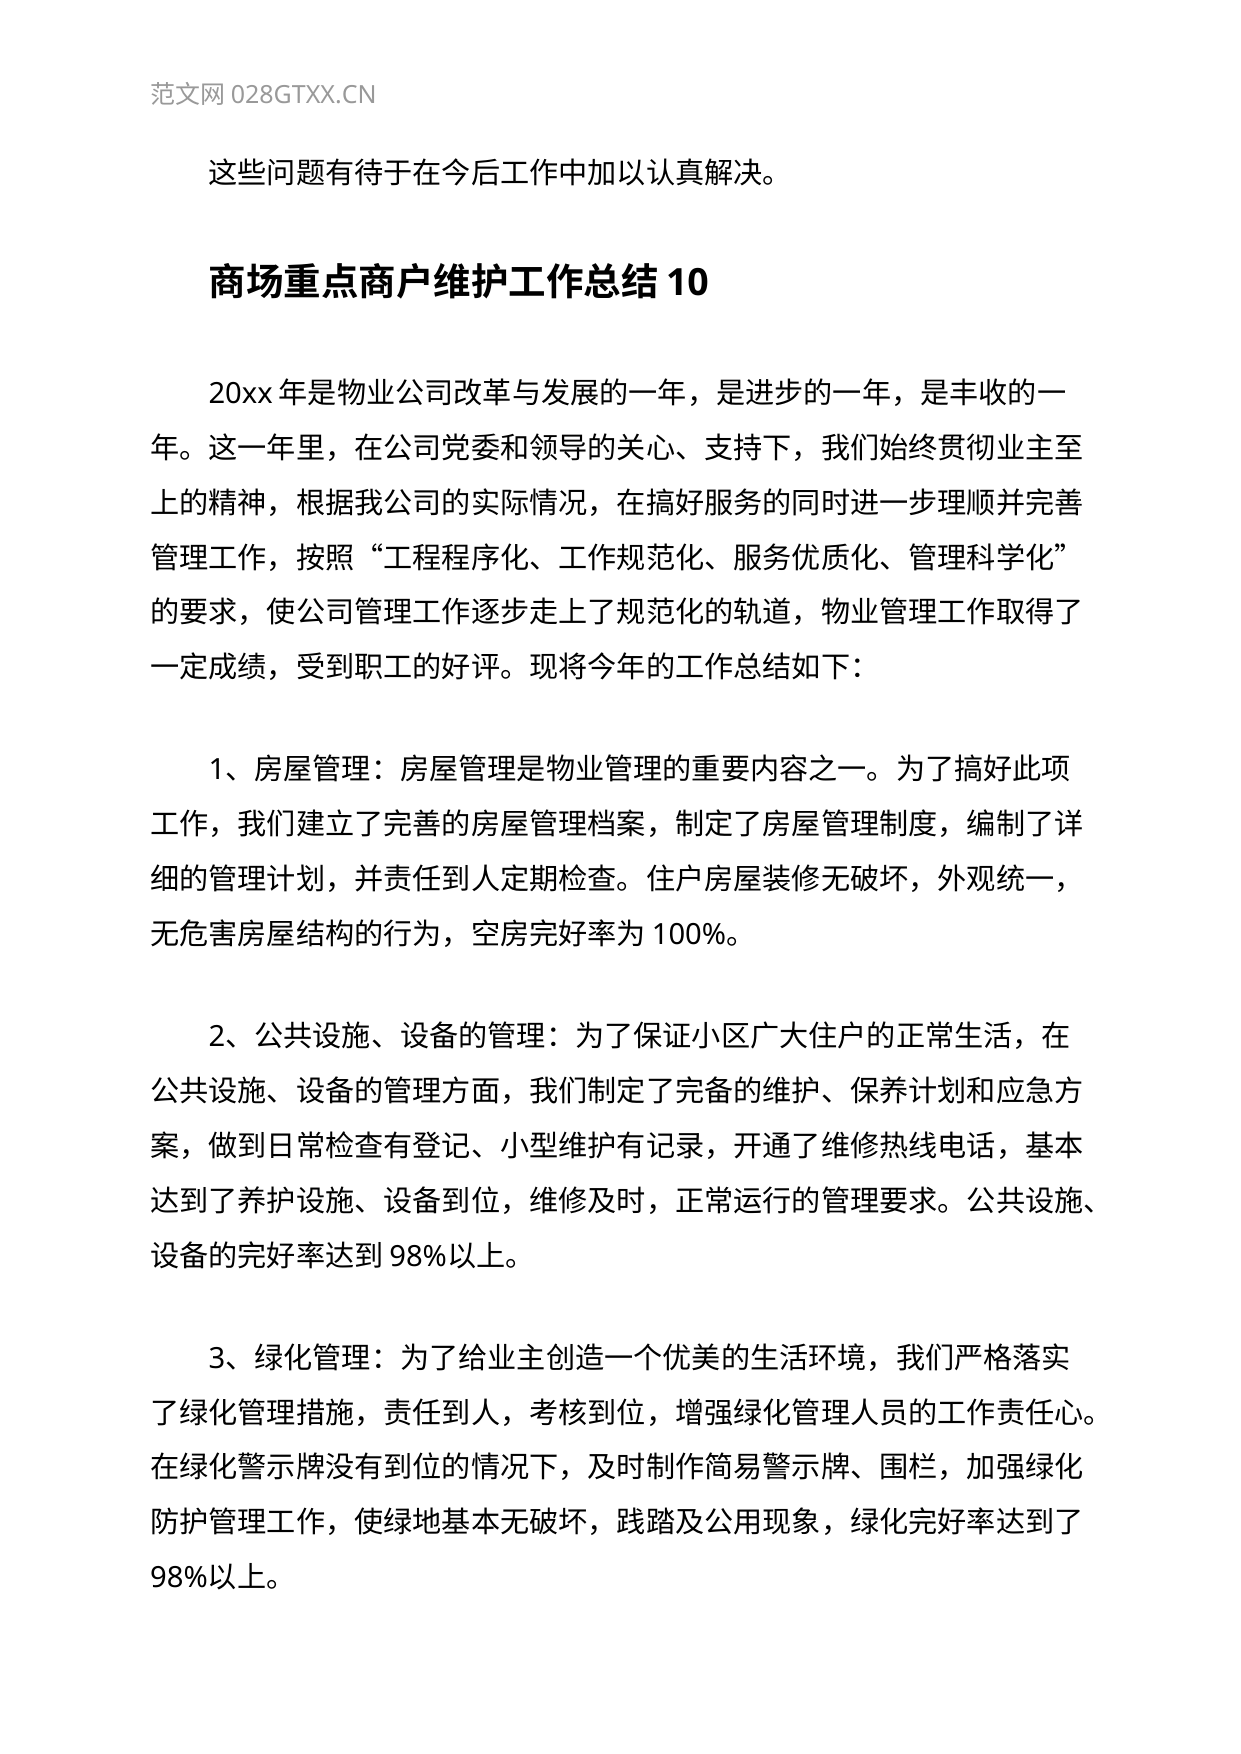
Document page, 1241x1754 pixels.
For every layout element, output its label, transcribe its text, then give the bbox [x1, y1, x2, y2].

text 1、房屋管理：房屋管理是物业管理的重要内容之一。为了搞好此项工作，我们建立了完善的房屋管理档案，制定了房屋管理制度，编制了详细的管理计划，并责任到人定期检查。住户房屋装修无破坏，外观统一，无危害房屋结构的行为，空房完好率为100%。 [150, 746, 1090, 953]
text 20xx年是物业公司改革与发展的一年，是进步的一年，是丰收的一年。这一年里，在公司党委和领导的关心、支持下，我们始终贯彻业主至上的精神，根据我公司的实际情况，在搞好服务的同时进一步理顺并完善管理工作，按照“工程程序化、工作规范化、服务优质化、管理科学化”的要求，使公司管理工作逐步走上了规范化的轨道，物业管理工作取得了一定成绩，受到职工的好评。现将今年的工作总结如下： [150, 369, 1090, 686]
text 这些问题有待于在今后工作中加以认真解决。 [150, 150, 1090, 192]
text 3、绿化管理：为了给业主创造一个优美的生活环境，我们严格落实了绿化管理措施，责任到人，考核到位，增强绿化管理人员的工作责任心。在绿化警示牌没有到位的情况下，及时制作简易警示牌、围栏，加强绿化防护管理工作，使绿地基本无破坏，践踏及公用现象，绿化完好率达到了98%以上。 [150, 1334, 1090, 1596]
text 2、公共设施、设备的管理：为了保证小区广大住户的正常生活，在公共设施、设备的管理方面，我们制定了完备的维护、保养计划和应急方案，做到日常检查有登记、小型维护有记录，开通了维修热线电话，基本达到了养护设施、设备到位，维修及时，正常运行的管理要求。公共设施、设备的完好率达到98%以上。 [150, 1012, 1090, 1274]
text 商场重点商户维护工作总结10 [150, 252, 1090, 306]
